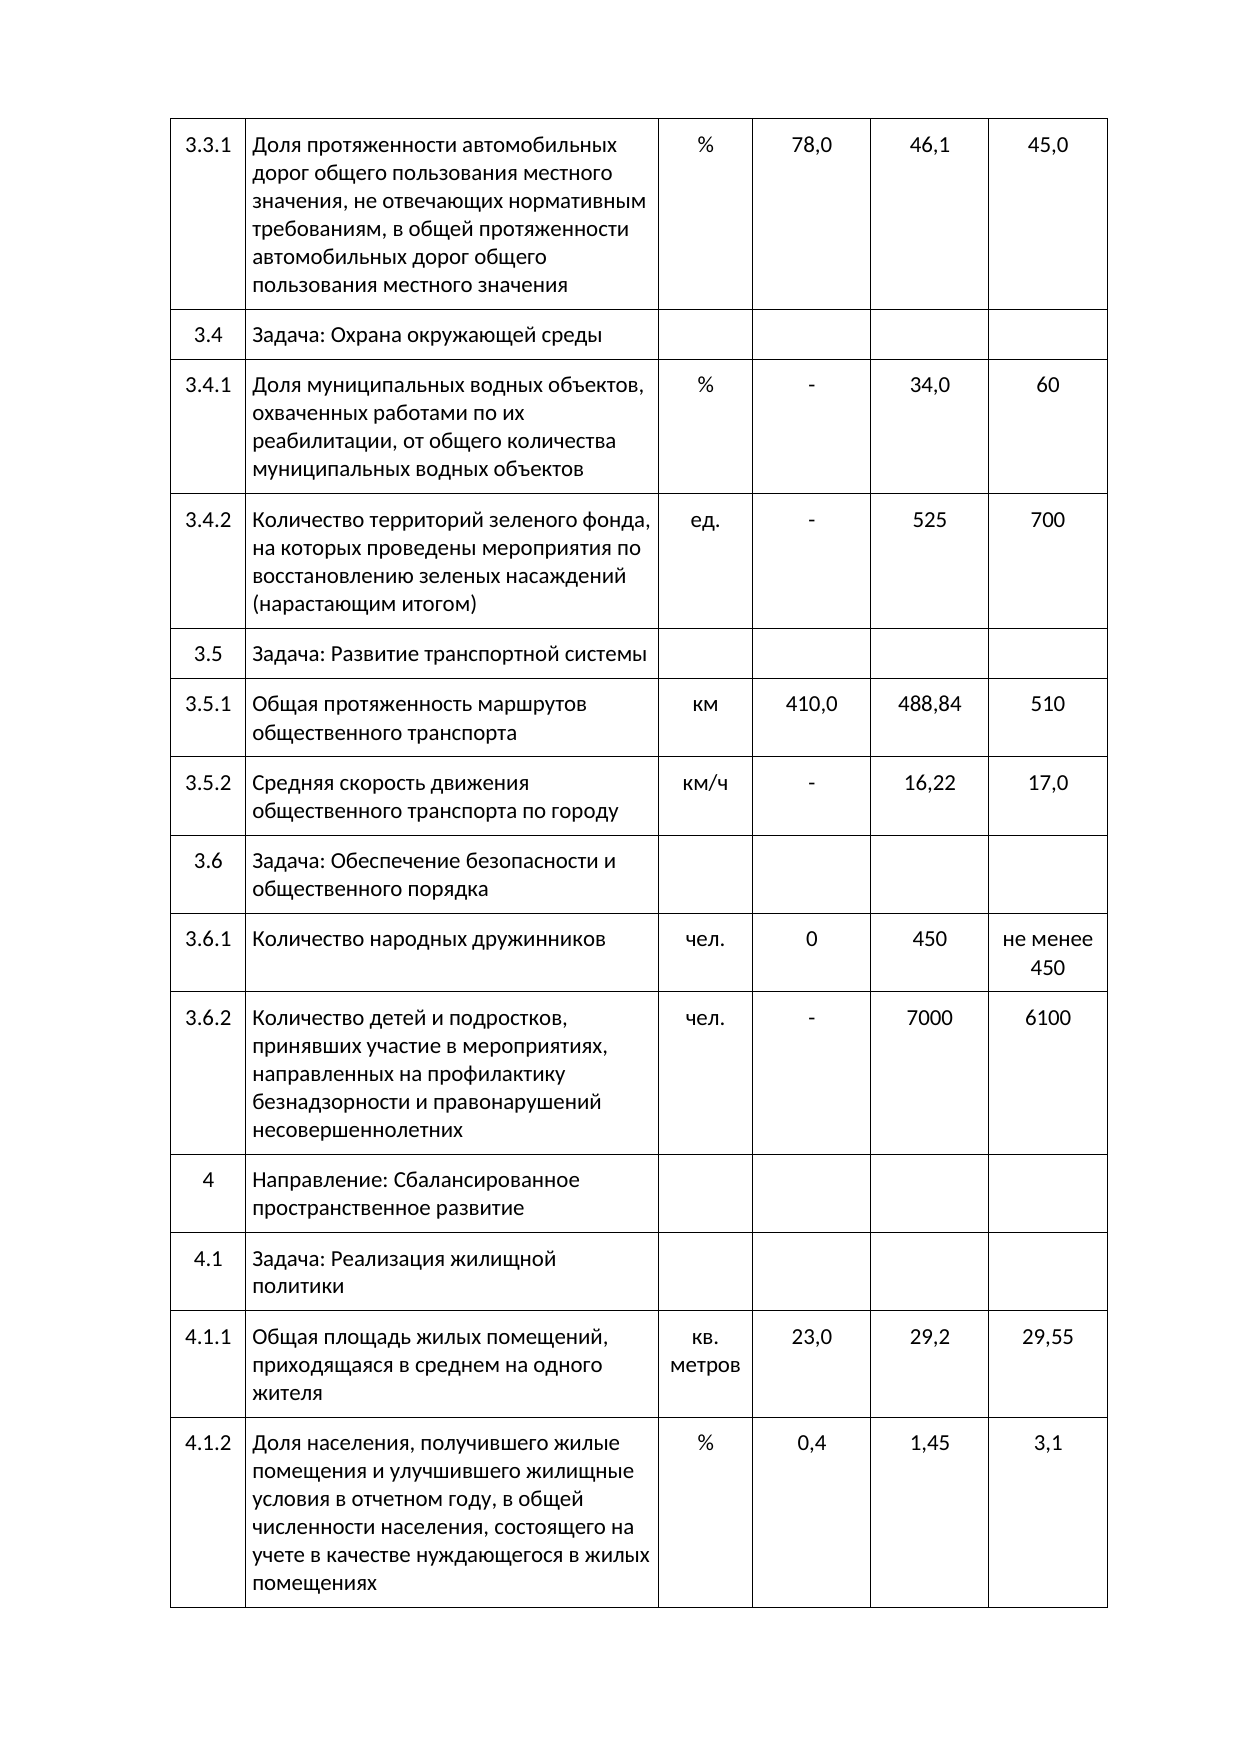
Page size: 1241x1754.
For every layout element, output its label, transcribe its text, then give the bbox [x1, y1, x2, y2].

table_cell 78,0 [753, 119, 870, 308]
table_cell Доля протяженности автомобильных дорог общего пользования местного значения, не отвечающих нормативным требованиям, в общей протяженности автомобильных дорог общего пользования местного значения [246, 119, 658, 308]
table_cell км [659, 679, 752, 756]
table_cell 0 [753, 914, 870, 991]
table_cell [989, 1233, 1107, 1310]
table_cell [871, 836, 988, 913]
table_cell 488,84 [871, 679, 988, 756]
table_cell 29,55 [989, 1311, 1107, 1417]
table_cell [871, 629, 988, 678]
table_cell 23,0 [753, 1311, 870, 1417]
table_cell Задача: Обеспечение безопасности и общественного порядка [246, 836, 658, 913]
table_cell 3.5.2 [171, 757, 245, 834]
table_cell [871, 1155, 988, 1232]
table_cell 3.6 [171, 836, 245, 913]
table_cell 1,45 [871, 1418, 988, 1607]
table_cell не менее 450 [989, 914, 1107, 991]
table_cell % [659, 360, 752, 493]
table_cell [659, 629, 752, 678]
table_cell 3.5.1 [171, 679, 245, 756]
table_cell [989, 1155, 1107, 1232]
table_cell чел. [659, 992, 752, 1154]
table_cell Общая протяженность маршрутов общественного транспорта [246, 679, 658, 756]
table_cell [989, 629, 1107, 678]
table_cell [753, 836, 870, 913]
table_cell 3,1 [989, 1418, 1107, 1607]
table_cell 3.6.1 [171, 914, 245, 991]
table_cell [871, 1233, 988, 1310]
table_cell 510 [989, 679, 1107, 756]
table_cell км/ч [659, 757, 752, 834]
table_cell 17,0 [989, 757, 1107, 834]
table_cell [989, 310, 1107, 359]
table_cell Задача: Реализация жилищной политики [246, 1233, 658, 1310]
table_cell Задача: Охрана окружающей среды [246, 310, 658, 359]
table_cell [753, 1155, 870, 1232]
table_cell 16,22 [871, 757, 988, 834]
table_cell 3.5 [171, 629, 245, 678]
table_cell 700 [989, 494, 1107, 628]
table_cell - [753, 360, 870, 493]
table_cell - [753, 494, 870, 628]
table_cell - [753, 992, 870, 1154]
table_cell Доля населения, получившего жилые помещения и улучшившего жилищные условия в отчетном году, в общей численности населения, состоящего на учете в качестве нуждающегося в жилых помещениях [246, 1418, 658, 1607]
table_cell [659, 310, 752, 359]
table_cell кв. метров [659, 1311, 752, 1417]
table_cell 3.3.1 [171, 119, 245, 308]
table_cell Количество детей и подростков, принявших участие в мероприятиях, направленных на профилактику безнадзорности и правонарушений несовершеннолетних [246, 992, 658, 1154]
table_cell 3.6.2 [171, 992, 245, 1154]
table_cell 525 [871, 494, 988, 628]
table_cell 60 [989, 360, 1107, 493]
table_cell - [753, 757, 870, 834]
table_cell [753, 310, 870, 359]
table_cell [871, 310, 988, 359]
table_cell 7000 [871, 992, 988, 1154]
table_cell 3.4 [171, 310, 245, 359]
table_cell 34,0 [871, 360, 988, 493]
table_cell [659, 1155, 752, 1232]
table_cell 4.1.1 [171, 1311, 245, 1417]
table_cell Доля муниципальных водных объектов, охваченных работами по их реабилитации, от общего количества муниципальных водных объектов [246, 360, 658, 493]
table_cell [989, 836, 1107, 913]
table_cell 6100 [989, 992, 1107, 1154]
table_cell 0,4 [753, 1418, 870, 1607]
table_cell Общая площадь жилых помещений, приходящаяся в среднем на одного жителя [246, 1311, 658, 1417]
table_cell 45,0 [989, 119, 1107, 308]
table_cell % [659, 1418, 752, 1607]
table_cell чел. [659, 914, 752, 991]
table_cell 410,0 [753, 679, 870, 756]
table_cell 3.4.2 [171, 494, 245, 628]
table_cell 4 [171, 1155, 245, 1232]
table_cell [753, 629, 870, 678]
table_cell 29,2 [871, 1311, 988, 1417]
table_cell [659, 836, 752, 913]
table_cell 3.4.1 [171, 360, 245, 493]
table_cell 450 [871, 914, 988, 991]
table_cell [659, 1233, 752, 1310]
table_cell Количество народных дружинников [246, 914, 658, 991]
table_cell % [659, 119, 752, 308]
table_cell Задача: Развитие транспортной системы [246, 629, 658, 678]
table_cell ед. [659, 494, 752, 628]
table_cell 4.1 [171, 1233, 245, 1310]
table_cell Средняя скорость движения общественного транспорта по городу [246, 757, 658, 834]
table_cell 4.1.2 [171, 1418, 245, 1607]
table_cell [753, 1233, 870, 1310]
table_cell 46,1 [871, 119, 988, 308]
table_cell Количество территорий зеленого фонда, на которых проведены мероприятия по восстановлению зеленых насаждений (нарастающим итогом) [246, 494, 658, 628]
table_cell Направление: Сбалансированное пространственное развитие [246, 1155, 658, 1232]
